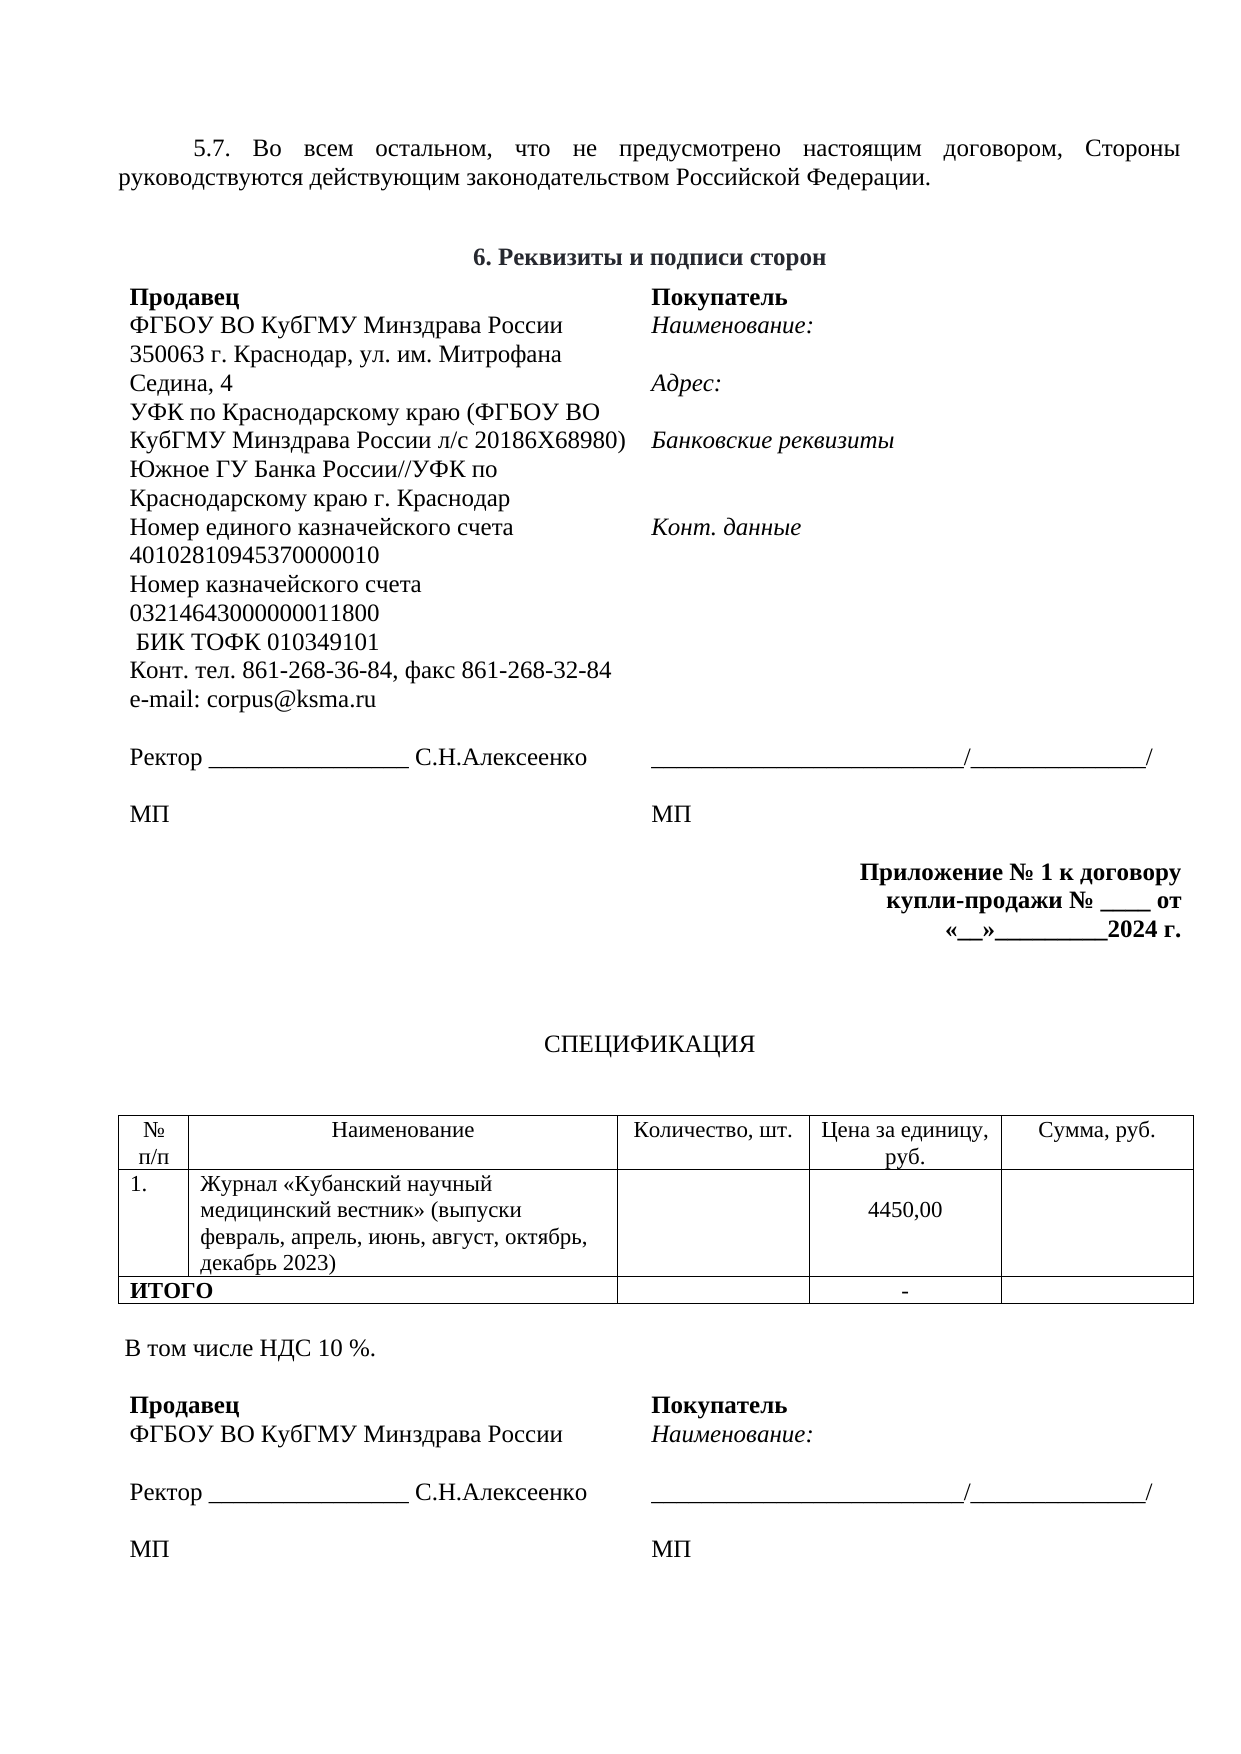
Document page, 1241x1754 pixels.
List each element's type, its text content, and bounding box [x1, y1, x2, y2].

table_header Количество, шт. [618, 1116, 809, 1169]
text 5.7. Во всем остальном, что не предусмотрено настоящим договором, Стороны руководствуются действующим законодательством Российской Федерации. [118, 133, 1181, 190]
text 6. Реквизиты и подписи сторон [118, 242, 1181, 270]
text В том числе НДС 10 %. [118, 1333, 1181, 1362]
table_header Наименование [189, 1116, 617, 1169]
text «__»_________2024 г. [118, 914, 1181, 943]
text Приложение № 1 к договору [118, 857, 1181, 885]
table_header Покупатель Наименование: _________________________/______________/ МП [640, 1390, 1181, 1563]
table_cell [618, 1170, 809, 1276]
table_header № п/п [119, 1116, 188, 1169]
table_cell Журнал «Кубанский научный медицинский вестник» (выпуски февраль, апрель, июнь, август, октябрь, декабрь 2023) [189, 1170, 617, 1276]
table_cell - [810, 1277, 1001, 1303]
table_header Продавец ФГБОУ ВО КубГМУ Минздрава России Ректор ________________ С.Н.Алексеенко МП [118, 1390, 640, 1563]
table_cell 1. [119, 1170, 188, 1276]
text купли-продажи № ____ от [118, 885, 1181, 914]
table_cell [1002, 1170, 1193, 1276]
table_cell [618, 1277, 809, 1303]
table_cell [1002, 1277, 1193, 1303]
table_header Цена за единицу, руб. [810, 1116, 1001, 1169]
table_cell 4450,00 [810, 1170, 1001, 1276]
table_header Покупатель Наименование: Адрес: Банковские реквизиты Конт. данные _________________________/______________/ МП [640, 282, 1181, 828]
table_header Продавец ФГБОУ ВО КубГМУ Минздрава России 350063 г. Краснодар, ул. им. Митрофана Седина, 4 УФК по Краснодарскому краю (ФГБОУ ВО КубГМУ Минздрава России л/с 20186Х68980) Южное ГУ Банка России//УФК по Краснодарскому краю г. Краснодар Номер единого казначейского счета 40102810945370000010 Номер казначейского счета 03214643000000011800 БИК ТОФК 010349101 Конт. тел. 861-268-36-84, факс 861-268-32-84 e-mail: corpus@ksma.ru Ректор ________________ С.Н.Алексеенко МП [118, 282, 640, 828]
table_header Сумма, руб. [1002, 1116, 1193, 1169]
text СПЕЦИФИКАЦИЯ [118, 1029, 1181, 1058]
table_cell ИТОГО [119, 1277, 617, 1303]
